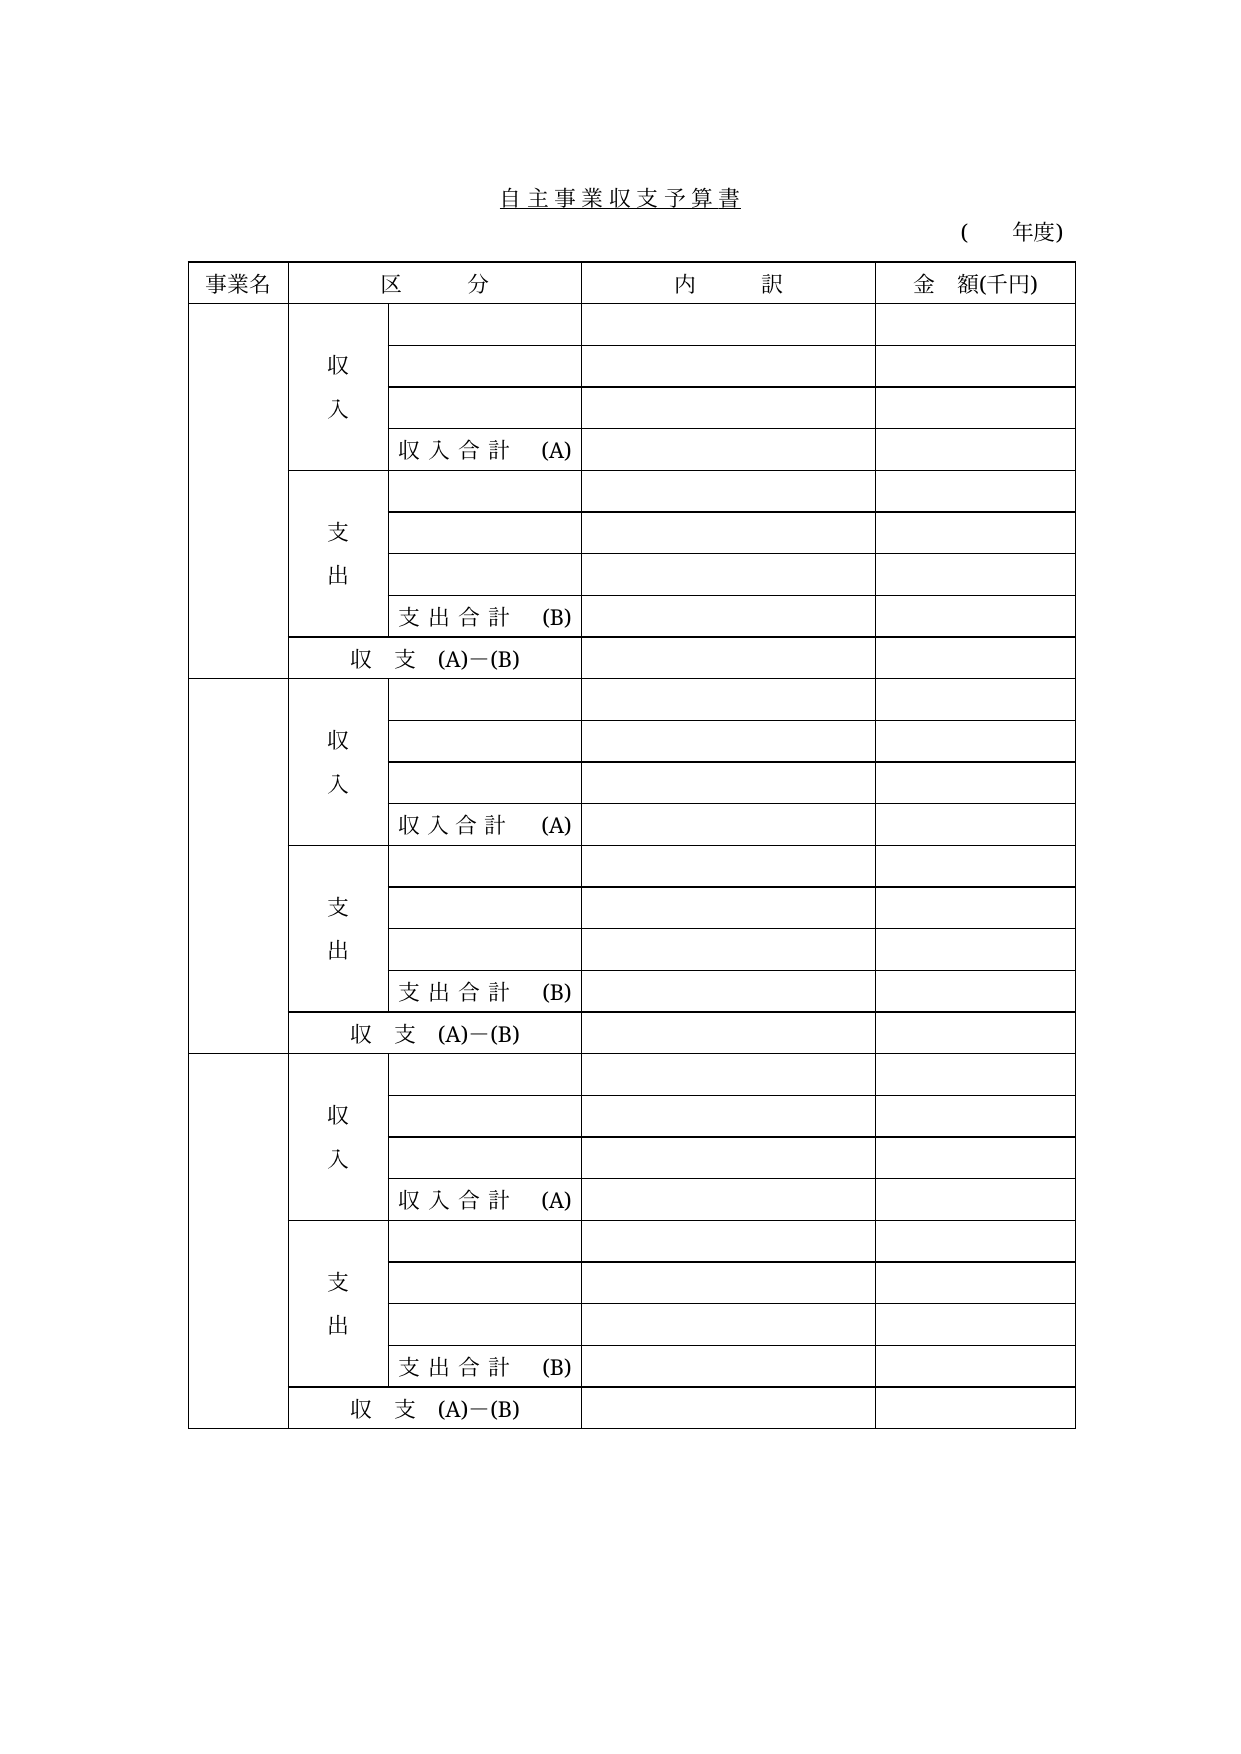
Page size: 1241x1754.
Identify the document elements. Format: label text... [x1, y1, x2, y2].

table_cell [389, 1054, 581, 1095]
table_cell [389, 1096, 581, 1136]
table_cell [582, 1179, 875, 1220]
table_cell [582, 1138, 875, 1178]
table_cell 収入合計 (A) [389, 804, 581, 845]
table_cell [582, 971, 875, 1011]
table_cell [876, 554, 1075, 595]
table_cell [389, 679, 581, 720]
table_cell [189, 304, 288, 678]
table_cell [876, 763, 1075, 803]
table_cell [389, 1138, 581, 1178]
table_cell [876, 429, 1075, 470]
table_cell [876, 1263, 1075, 1303]
table_cell 収入合計 (A) [389, 429, 581, 470]
table_cell [582, 1221, 875, 1261]
table_cell [876, 304, 1075, 345]
table_cell [876, 1221, 1075, 1261]
table_cell [582, 513, 875, 553]
table_cell [876, 721, 1075, 761]
table_cell [582, 1054, 875, 1095]
table_cell [582, 1096, 875, 1136]
table_cell [389, 929, 581, 970]
table_cell [876, 846, 1075, 886]
table_cell 収支 (A)－(B) [289, 1013, 581, 1053]
table_cell [389, 388, 581, 428]
table_cell [389, 763, 581, 803]
text 自主事業収支予算書 [177, 179, 1063, 214]
table_cell [582, 1304, 875, 1345]
table_cell [876, 1096, 1075, 1136]
table_cell [582, 763, 875, 803]
table_cell [582, 1388, 875, 1428]
table_cell [582, 429, 875, 470]
table_cell [876, 1138, 1075, 1178]
table_cell [582, 721, 875, 761]
table_cell [582, 1263, 875, 1303]
table_cell [189, 679, 288, 1053]
table_header 内訳 [582, 263, 875, 303]
table_cell 支出合計 (B) [389, 596, 581, 636]
table_cell [582, 638, 875, 678]
table_header 区分 [289, 263, 581, 303]
table_header 金額(千円) [876, 263, 1075, 303]
table_cell [189, 1054, 288, 1428]
table_cell [876, 1304, 1075, 1345]
table_cell [876, 929, 1075, 970]
table_cell [876, 1054, 1075, 1095]
table_cell 支出 [289, 846, 388, 1011]
table_cell [582, 1346, 875, 1386]
table_cell 支出合計 (B) [389, 1346, 581, 1386]
table_cell [582, 679, 875, 720]
table_cell [582, 1013, 875, 1053]
table_cell 支出 [289, 471, 388, 636]
table_cell [389, 721, 581, 761]
table_cell [582, 388, 875, 428]
table_cell [582, 471, 875, 511]
table_cell [582, 846, 875, 886]
table_cell 収支 (A)－(B) [289, 1388, 581, 1428]
table_cell [876, 596, 1075, 636]
table_cell [876, 1013, 1075, 1053]
table_cell 収入 [289, 304, 388, 470]
table_cell 支出 [289, 1221, 388, 1386]
table_cell [876, 679, 1075, 720]
table_cell [389, 888, 581, 928]
table_cell [876, 1179, 1075, 1220]
table_cell [876, 804, 1075, 845]
table_cell [389, 554, 581, 595]
table_cell [582, 554, 875, 595]
table_cell [582, 888, 875, 928]
table_cell [876, 1388, 1075, 1428]
table_cell 収入 [289, 679, 388, 845]
table_cell 支出合計 (B) [389, 971, 581, 1011]
table_cell [582, 304, 875, 345]
table_cell [876, 346, 1075, 386]
table_cell [876, 513, 1075, 553]
table_cell [389, 1263, 581, 1303]
table_cell [582, 804, 875, 845]
text ( 年度) [177, 214, 1063, 249]
table_cell [582, 596, 875, 636]
table_cell 収入合計 (A) [389, 1179, 581, 1220]
table_cell [876, 388, 1075, 428]
table_cell [389, 846, 581, 886]
table_cell [582, 929, 875, 970]
table_header 事業名 [189, 263, 288, 303]
table_cell [389, 471, 581, 511]
table_cell 収入 [289, 1054, 388, 1220]
table_cell [876, 471, 1075, 511]
table_cell [389, 346, 581, 386]
table_cell 収支 (A)－(B) [289, 638, 581, 678]
table_cell [876, 638, 1075, 678]
table_cell [876, 888, 1075, 928]
table_cell [389, 1221, 581, 1261]
table_cell [389, 304, 581, 345]
table_cell [389, 1304, 581, 1345]
table_cell [389, 513, 581, 553]
table_cell [876, 1346, 1075, 1386]
table_cell [876, 971, 1075, 1011]
table_cell [582, 346, 875, 386]
